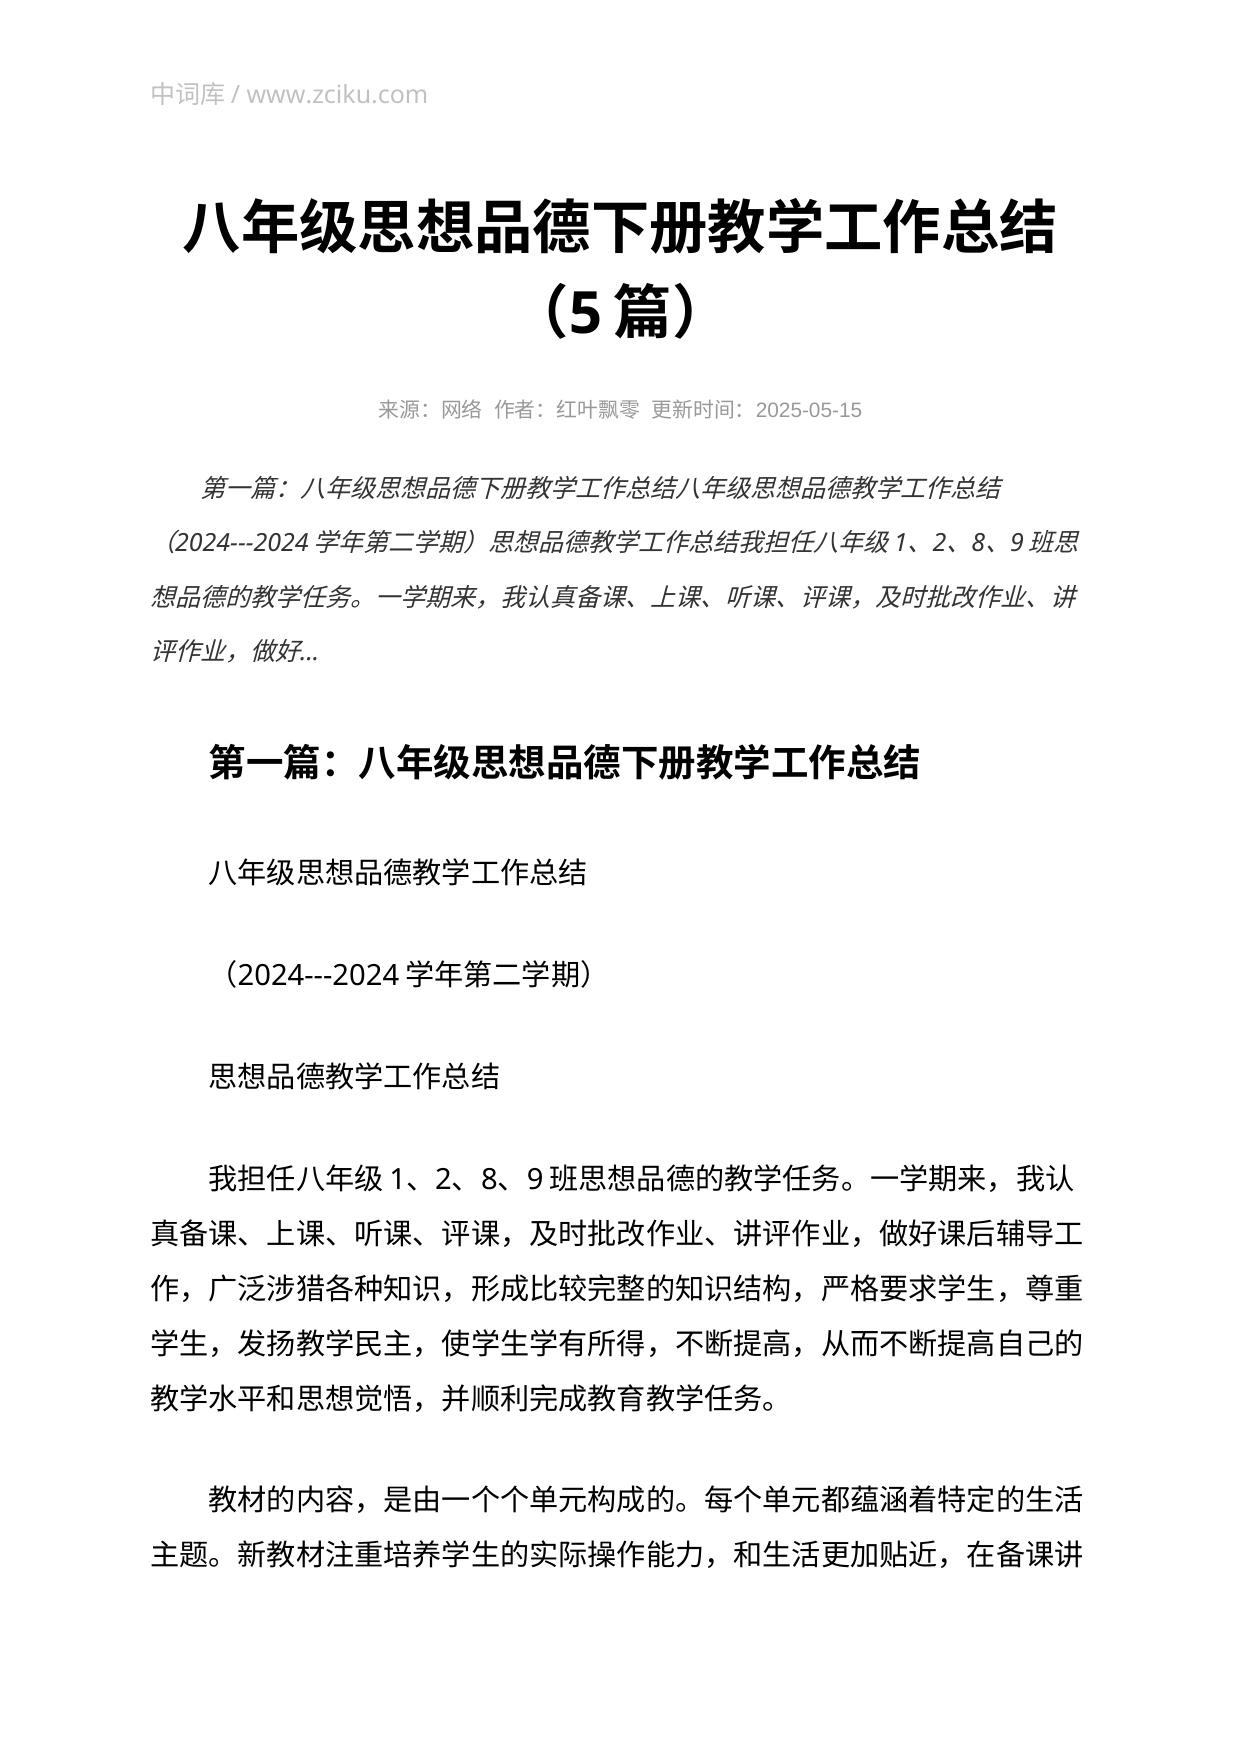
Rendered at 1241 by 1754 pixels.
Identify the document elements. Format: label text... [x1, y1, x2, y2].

text 八年级思想品德教学工作总结 [150, 850, 1090, 892]
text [150, 1477, 1090, 1574]
text 第一篇：八年级思想品德下册教学工作总结八年级思想品德教学工作总结（2024---2024学年第二学期）思想品德教学工作总结我担任八年级1、2、8、9班思想品德的教学任务。一学期来，我认真备课、上课、听课、评课，及时批改作业、讲评作业，做好... [150, 468, 1090, 668]
text 来源：网络 作者：红叶飘零 更新时间：2025-05-15 [150, 397, 1090, 421]
subtitle 八年级思想品德下册教学工作总结（5篇） [150, 181, 1090, 351]
text 思想品德教学工作总结 [150, 1054, 1090, 1096]
text （2024---2024学年第二学期） [150, 952, 1090, 994]
text 我担任八年级1、2、8、9班思想品德的教学任务。一学期来，我认真备课、上课、听课、评课，及时批改作业、讲评作业，做好课后辅导工作，广泛涉猎各种知识，形成比较完整的知识结构，严格要求学生，尊重学生，发扬教学民主，使学生学有所得，不断提高，从而不断提高自己的教学水平和思想觉悟，并顺利完成教育教学任务。 [150, 1156, 1090, 1417]
text 第一篇：八年级思想品德下册教学工作总结 [150, 733, 1090, 787]
